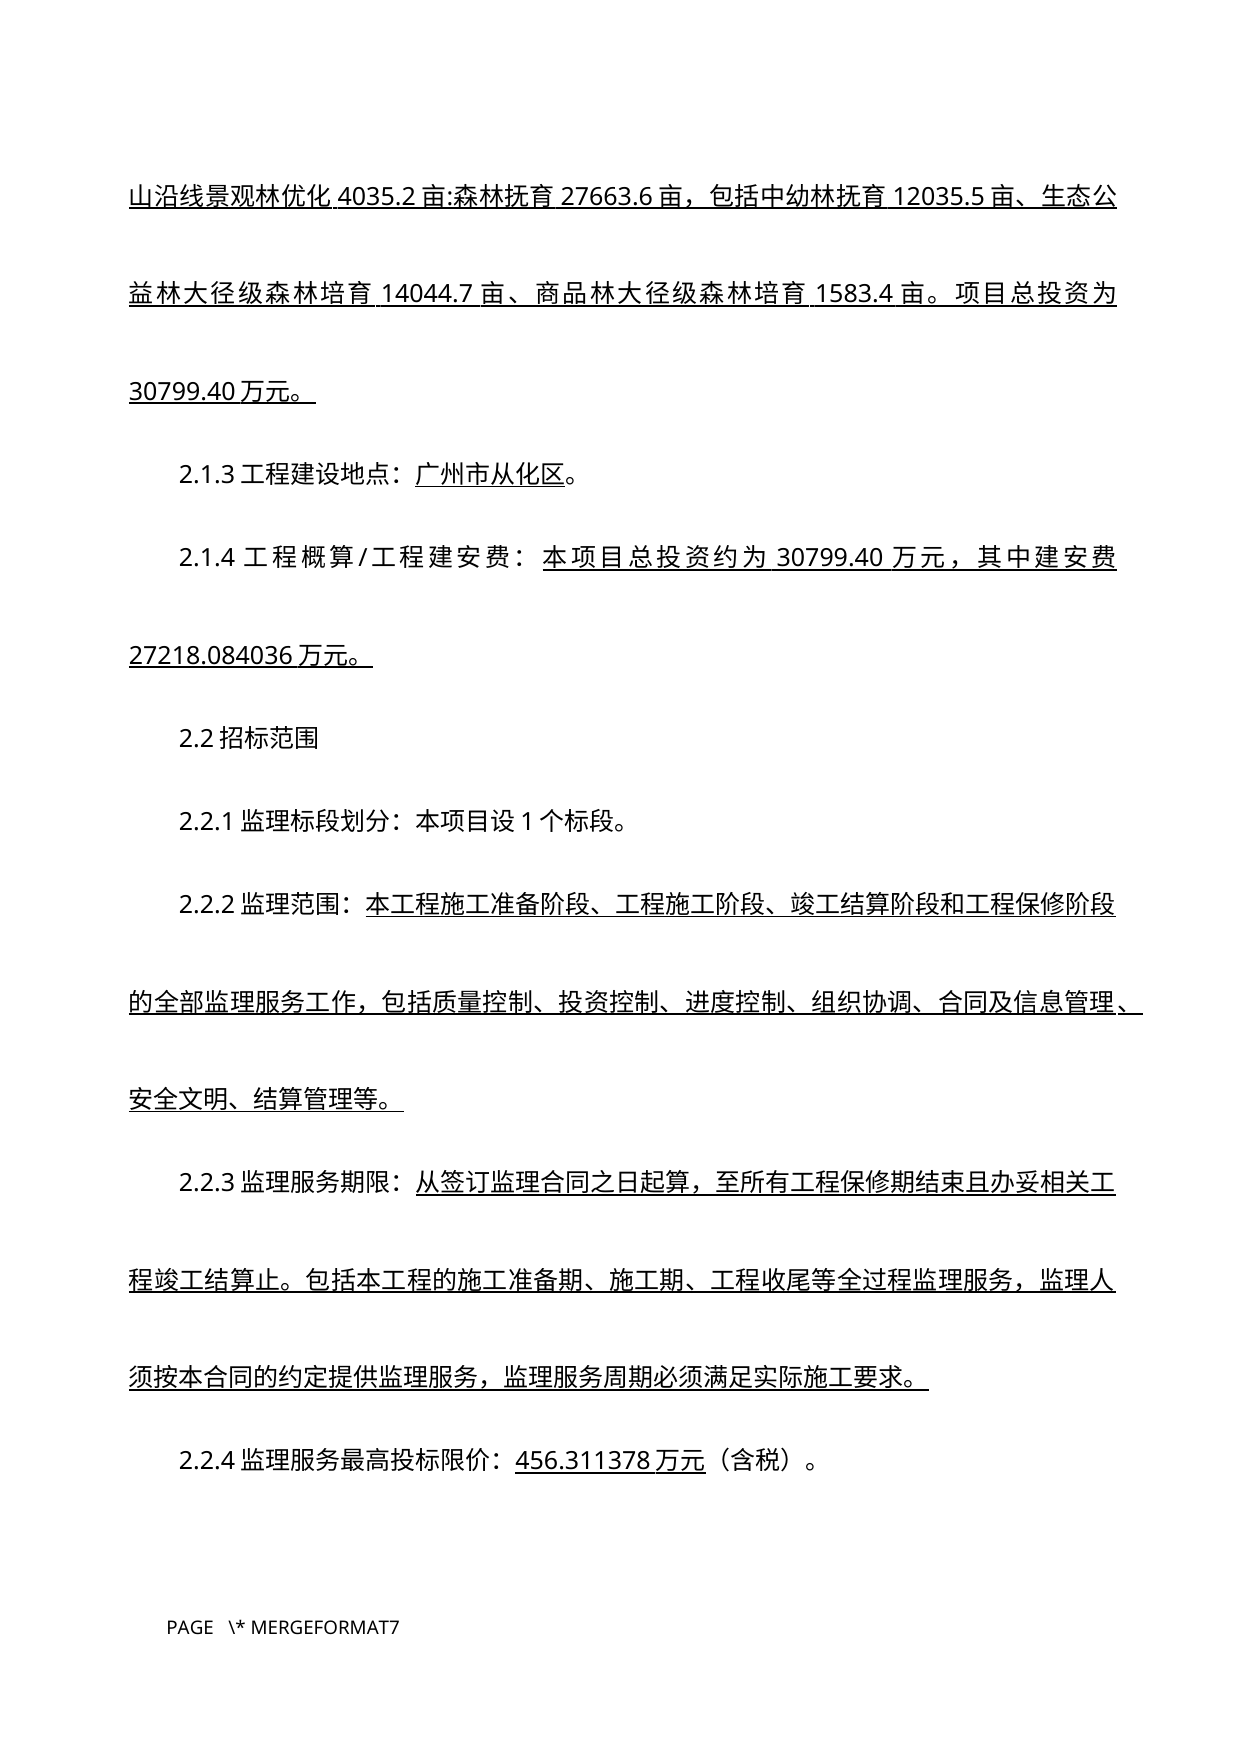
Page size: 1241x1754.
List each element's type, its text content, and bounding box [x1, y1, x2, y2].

text 2.1.3工程建设地点：广州市从化区。 [129, 440, 1117, 505]
text 2.2.2监理范围：本工程施工准备阶段、工程施工阶段、竣工结算阶段和工程保修阶段的全部监理服务工作，包括质量控制、投资控制、进度控制、组织协调、合同及信息管理、安全文明、结算管理等。 [129, 870, 1117, 1130]
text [129, 162, 1117, 207]
text 2.2.3监理服务期限：从签订监理合同之日起算，至所有工程保修期结束且办妥相关工程竣工结算止。包括本工程的施工准备期、施工期、工程收尾等全过程监理服务，监理人须按本合同的约定提供监理服务，监理服务周期必须满足实际施工要求。 [129, 1148, 1117, 1408]
text 2.2.4监理服务最高投标限价：456.311378万元（含税）。 [129, 1426, 1117, 1491]
text 2.2.1监理标段划分：本项目设1个标段。 [129, 787, 1117, 852]
text 2.1.4工程概算/工程建安费：本项目总投资约为30799.40万元，其中建安费27218.084036万元。 [129, 523, 1117, 686]
text 2.2招标范围 [129, 704, 1117, 769]
